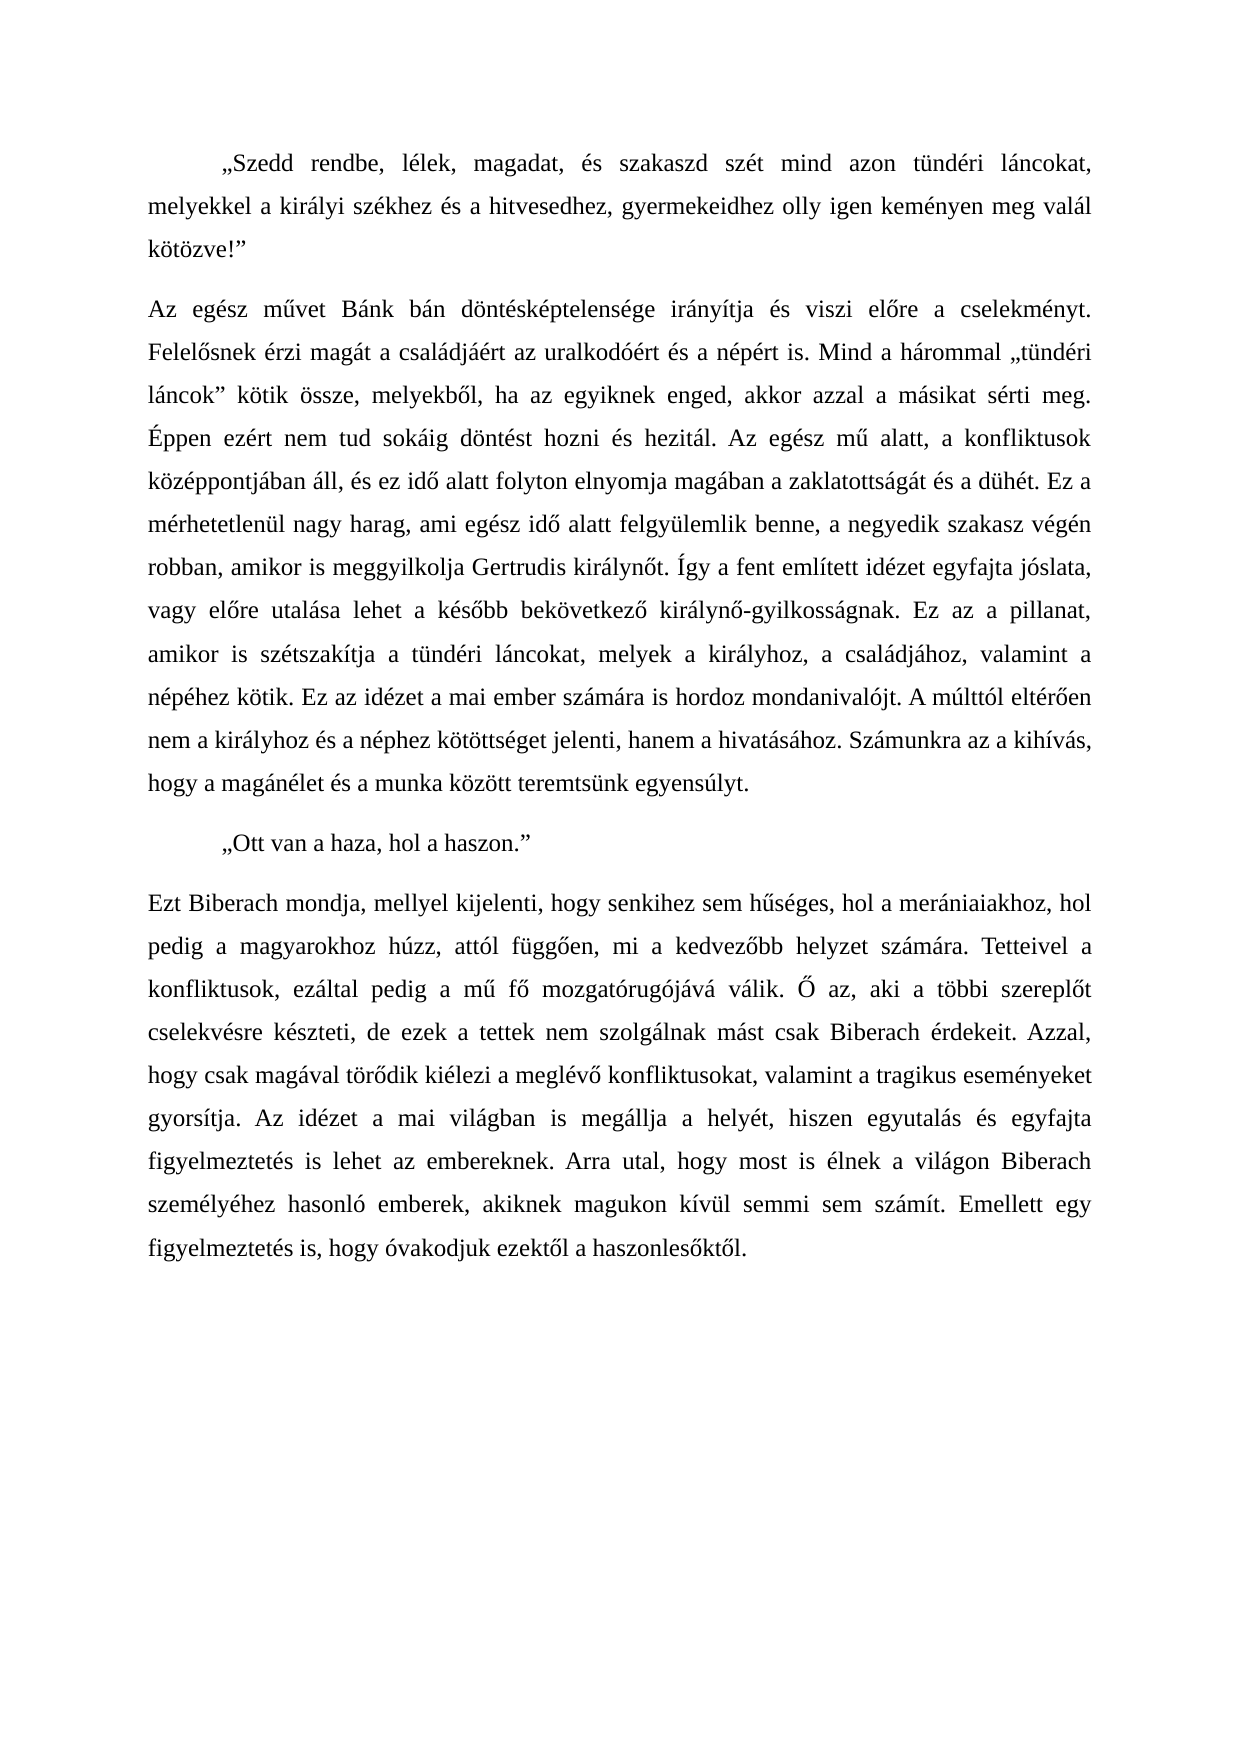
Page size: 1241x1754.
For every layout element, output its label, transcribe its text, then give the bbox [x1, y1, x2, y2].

text Az egész művet Bánk bán döntésképtelensége irányítja és viszi előre a cselekményt. Felelősnek érzi magát a családjáért az uralkodóért és a népért is. Mind a hárommal „tündéri láncok” kötik össze, melyekből, ha az egyiknek enged, akkor azzal a másikat sérti meg. Éppen ezért nem tud sokáig döntést hozni és hezitál. Az egész mű alatt, a konfliktusok középpontjában áll, és ez idő alatt folyton elnyomja magában a zaklatottságát és a dühét. Ez a mérhetetlenül nagy harag, ami egész idő alatt felgyülemlik benne, a negyedik szakasz végén robban, amikor is meggyilkolja Gertrudis királynőt. Így a fent említett idézet egyfajta jóslata, vagy előre utalása lehet a később bekövetkező királynő-gyilkosságnak. Ez az a pillanat, amikor is szétszakítja a tündéri láncokat, melyek a királyhoz, a családjához, valamint a népéhez kötik. Ez az idézet a mai ember számára is hordoz mondanivalójt. A múlttól eltérően nem a királyhoz és a néphez kötöttséget jelenti, hanem a hivatásához. Számunkra az a kihívás, hogy a magánélet és a munka között teremtsünk egyensúlyt. [148, 294, 1093, 797]
text „Ott van a haza, hol a haszon.” [148, 828, 1093, 857]
text Ezt Biberach mondja, mellyel kijelenti, hogy senkihez sem hűséges, hol a merániaiakhoz, hol pedig a magyarokhoz húzz, attól függően, mi a kedvezőbb helyzet számára. Tetteivel a konfliktusok, ezáltal pedig a mű fő mozgatórugójává válik. Ő az, aki a többi szereplőt cselekvésre készteti, de ezek a tettek nem szolgálnak mást csak Biberach érdekeit. Azzal, hogy csak magával törődik kiélezi a meglévő konfliktusokat, valamint a tragikus eseményeket gyorsítja. Az idézet a mai világban is megállja a helyét, hiszen egyutalás és egyfajta figyelmeztetés is lehet az embereknek. Arra utal, hogy most is élnek a világon Biberach személyéhez hasonló emberek, akiknek magukon kívül semmi sem számít. Emellett egy figyelmeztetés is, hogy óvakodjuk ezektől a haszonlesőktől. [148, 888, 1093, 1261]
text „Szedd rendbe, lélek, magadat, és szakaszd szét mind azon tündéri láncokat, melyekkel a királyi székhez és a hitvesedhez, gyermekeidhez olly igen keményen meg valál kötözve!” [148, 148, 1093, 263]
